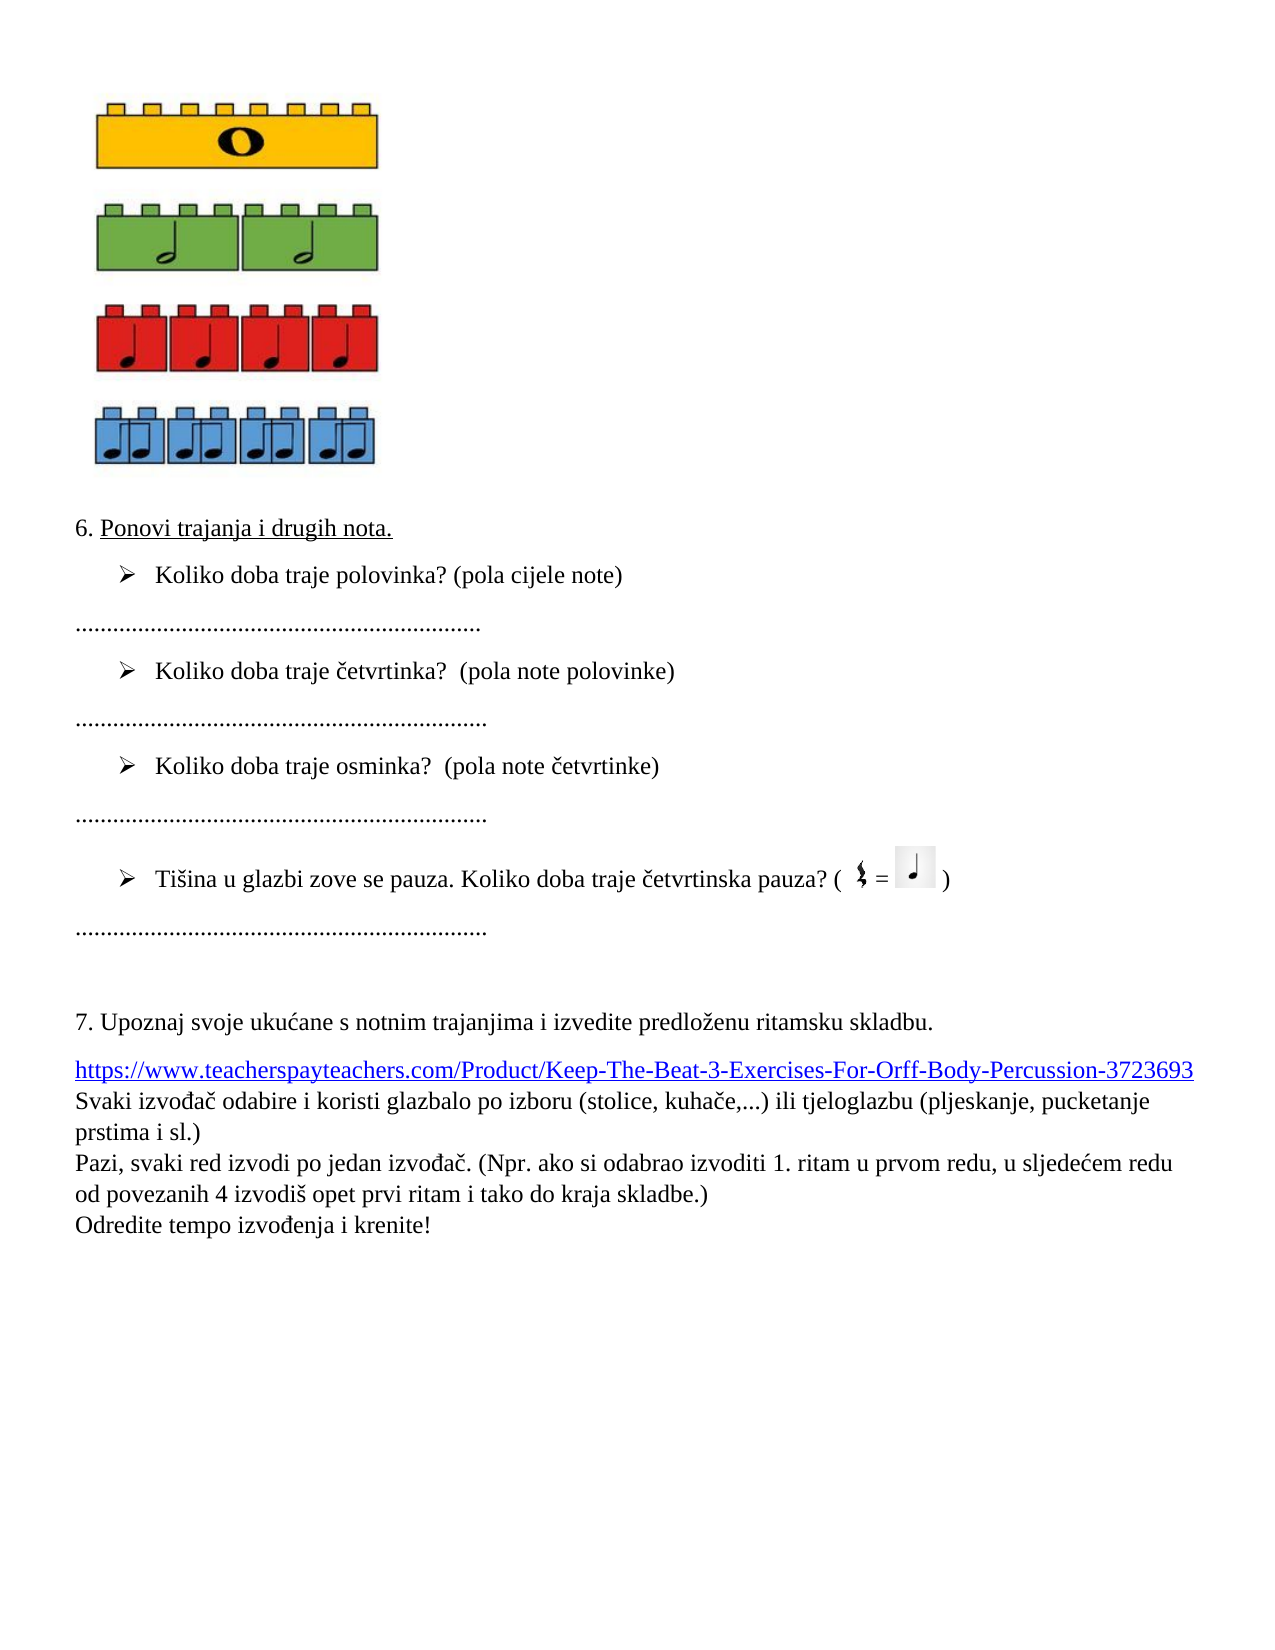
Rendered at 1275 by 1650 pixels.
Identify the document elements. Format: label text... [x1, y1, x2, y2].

text .................................................................. [75, 799, 1200, 828]
text 6. Ponovi trajanja i drugih nota. [75, 513, 1200, 541]
list Koliko doba traje osminka? (pola note četvrtinke) [117, 751, 1200, 780]
text Pazi, svaki red izvodi po jedan izvođač. (Npr. ako si odabrao izvoditi 1. ritam u prvom redu, u sljedećem redu od povezanih 4 izvodiš opet prvi ritam i tako do kraja skladbe.) [75, 1148, 1200, 1208]
picture [75, 75, 399, 494]
text Svaki izvođač odabire i koristi glazbalo po izboru (stolice, kuhače,...) ili tjeloglazbu (pljeskanje, pucketanje prstima i sl.) [75, 1086, 1200, 1146]
text .................................................................. [75, 912, 1200, 940]
list Koliko doba traje četvrtinka? (pola note polovinke) [117, 656, 1200, 684]
list Koliko doba traje polovinka? (pola cijele note) [117, 560, 1200, 589]
text 7. Upoznaj svoje ukućane s notnim trajanjima i izvedite predloženu ritamsku skladbu. [75, 1007, 1200, 1036]
text https://www.teacherspayteachers.com/Product/Keep-The-Beat-3-Exercises-For-Orff-Body-Percussion-3723693 [75, 1055, 1200, 1083]
text Odredite tempo izvođenja i krenite! [75, 1210, 1200, 1239]
text ................................................................. [75, 608, 1200, 637]
list Tišina u glazbi zove se pauza. Koliko doba traje četvrtinska pauza? ( = ) [117, 847, 1200, 893]
text .................................................................. [75, 703, 1200, 732]
picture [848, 860, 875, 888]
picture [895, 846, 936, 888]
